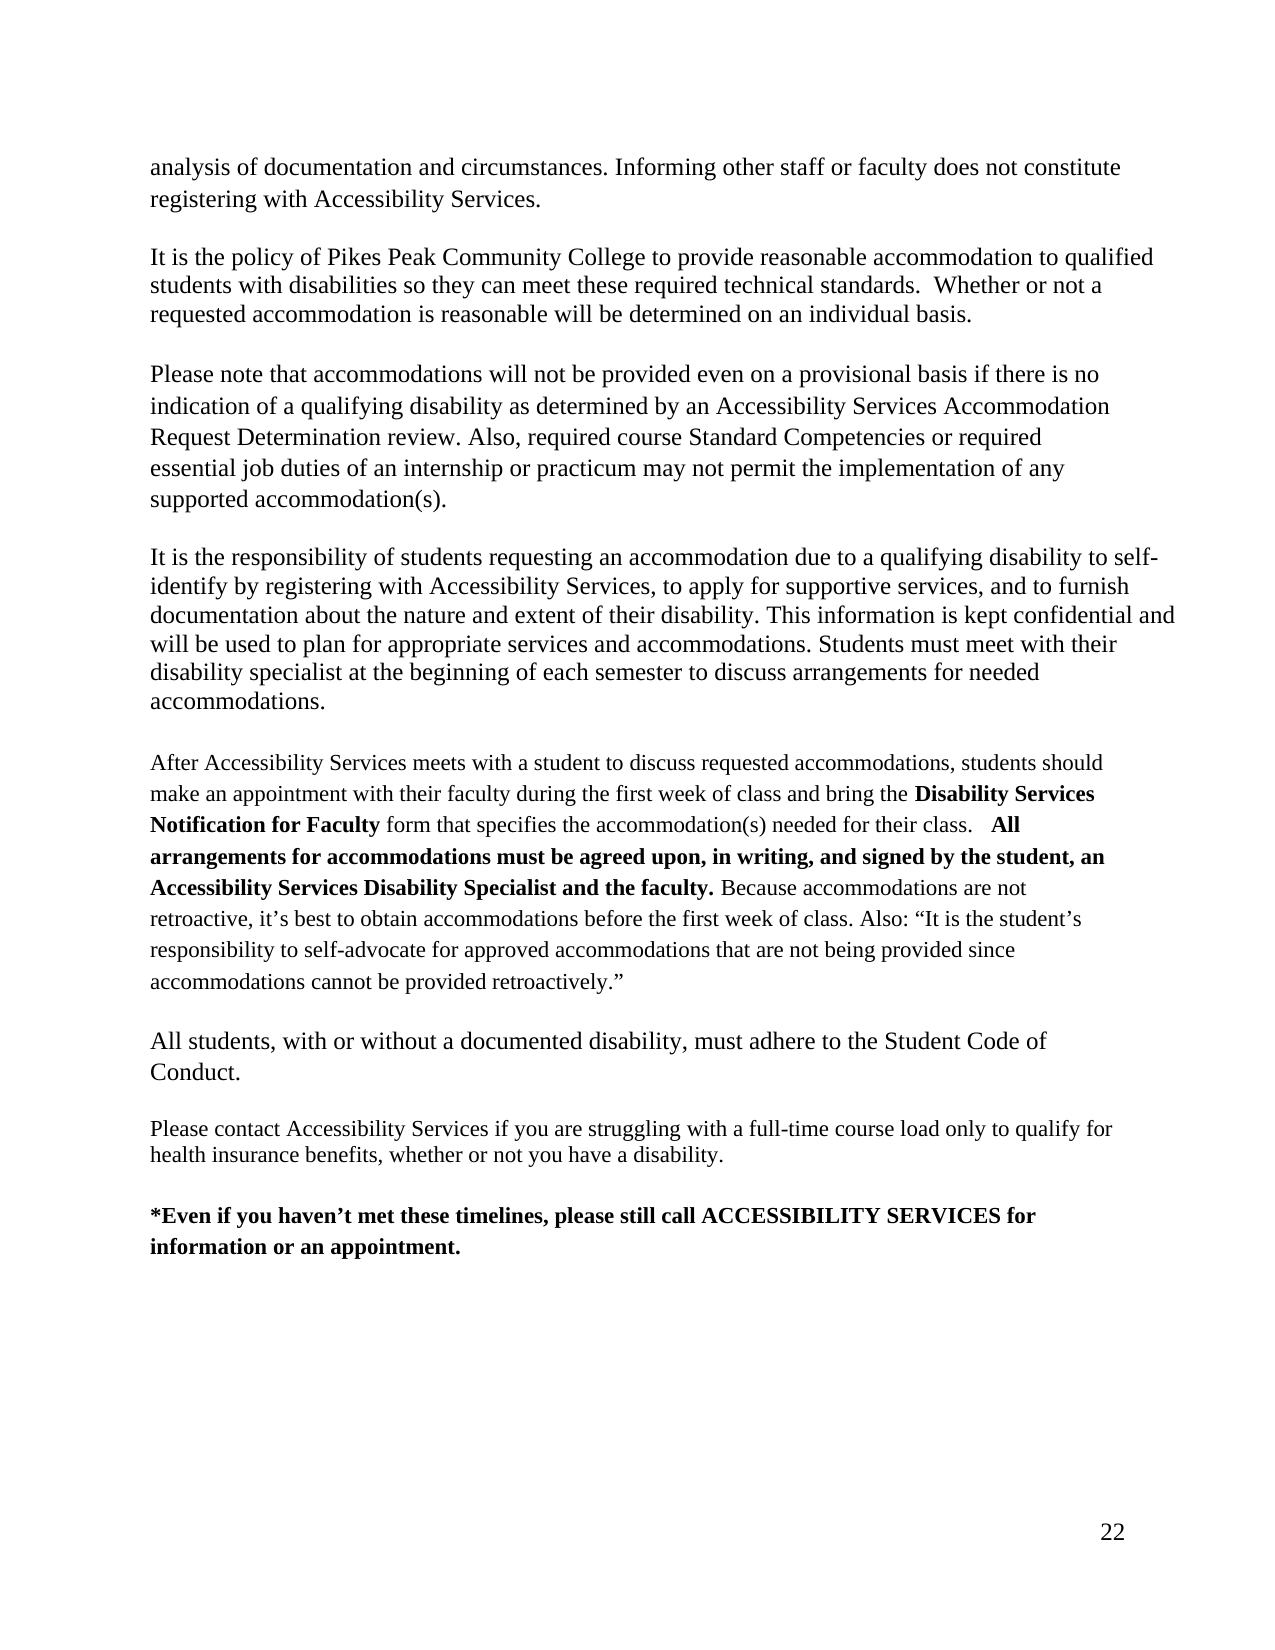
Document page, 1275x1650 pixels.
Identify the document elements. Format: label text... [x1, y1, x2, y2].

text After Accessibility Services meets with a student to discuss requested accommodations, students should make an appointment with their faculty during the first week of class and bring the Disability Services Notification for Faculty form that specifies the accommodation(s) needed for their class. All arrangements for accommodations must be agreed upon, in writing, and signed by the student, an Accessibility Services Disability Specialist and the faculty. Because accommodations are not retroactive, it’s best to obtain accommodations before the first week of class. Also: “It is the student’s responsibility to self-advocate for approved accommodations that are not being provided since accommodations cannot be provided retroactively.” [150, 744, 1125, 994]
text All students, with or without a documented disability, must adhere to the Student Code of Conduct. [150, 1023, 1125, 1086]
text It is the policy of Pikes Peak Community College to provide reasonable accommodation to qualified students with disabilities so they can meet these required technical standards. Whether or not a requested accommodation is reasonable will be determined on an individual basis. [150, 242, 1200, 328]
text Please note that accommodations will not be provided even on a provisional basis if there is no indication of a qualifying disability as determined by an Accessibility Services Accommodation Request Determination review. Also, required course Standard Competencies or required essential job duties of an internship or practicum may not permit the implementation of any supported accommodation(s). [150, 357, 1125, 513]
text *Even if you haven’t met these timelines, please still call ACCESSIBILITY SERVICES for information or an appointment. [150, 1197, 1125, 1259]
text Please contact Accessibility Services if you are struggling with a full-time course load only to qualify for health insurance benefits, whether or not you have a disability. [150, 1115, 1125, 1168]
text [150, 150, 1125, 212]
text It is the responsibility of students requesting an accommodation due to a qualifying disability to self-identify by registering with Accessibility Services, to apply for supportive services, and to furnish documentation about the nature and extent of their disability. This information is kept confidential and will be used to plan for appropriate services and accommodations. Students must meet with their disability specialist at the beginning of each semester to discuss arrangements for needed accommodations. [150, 542, 1200, 715]
